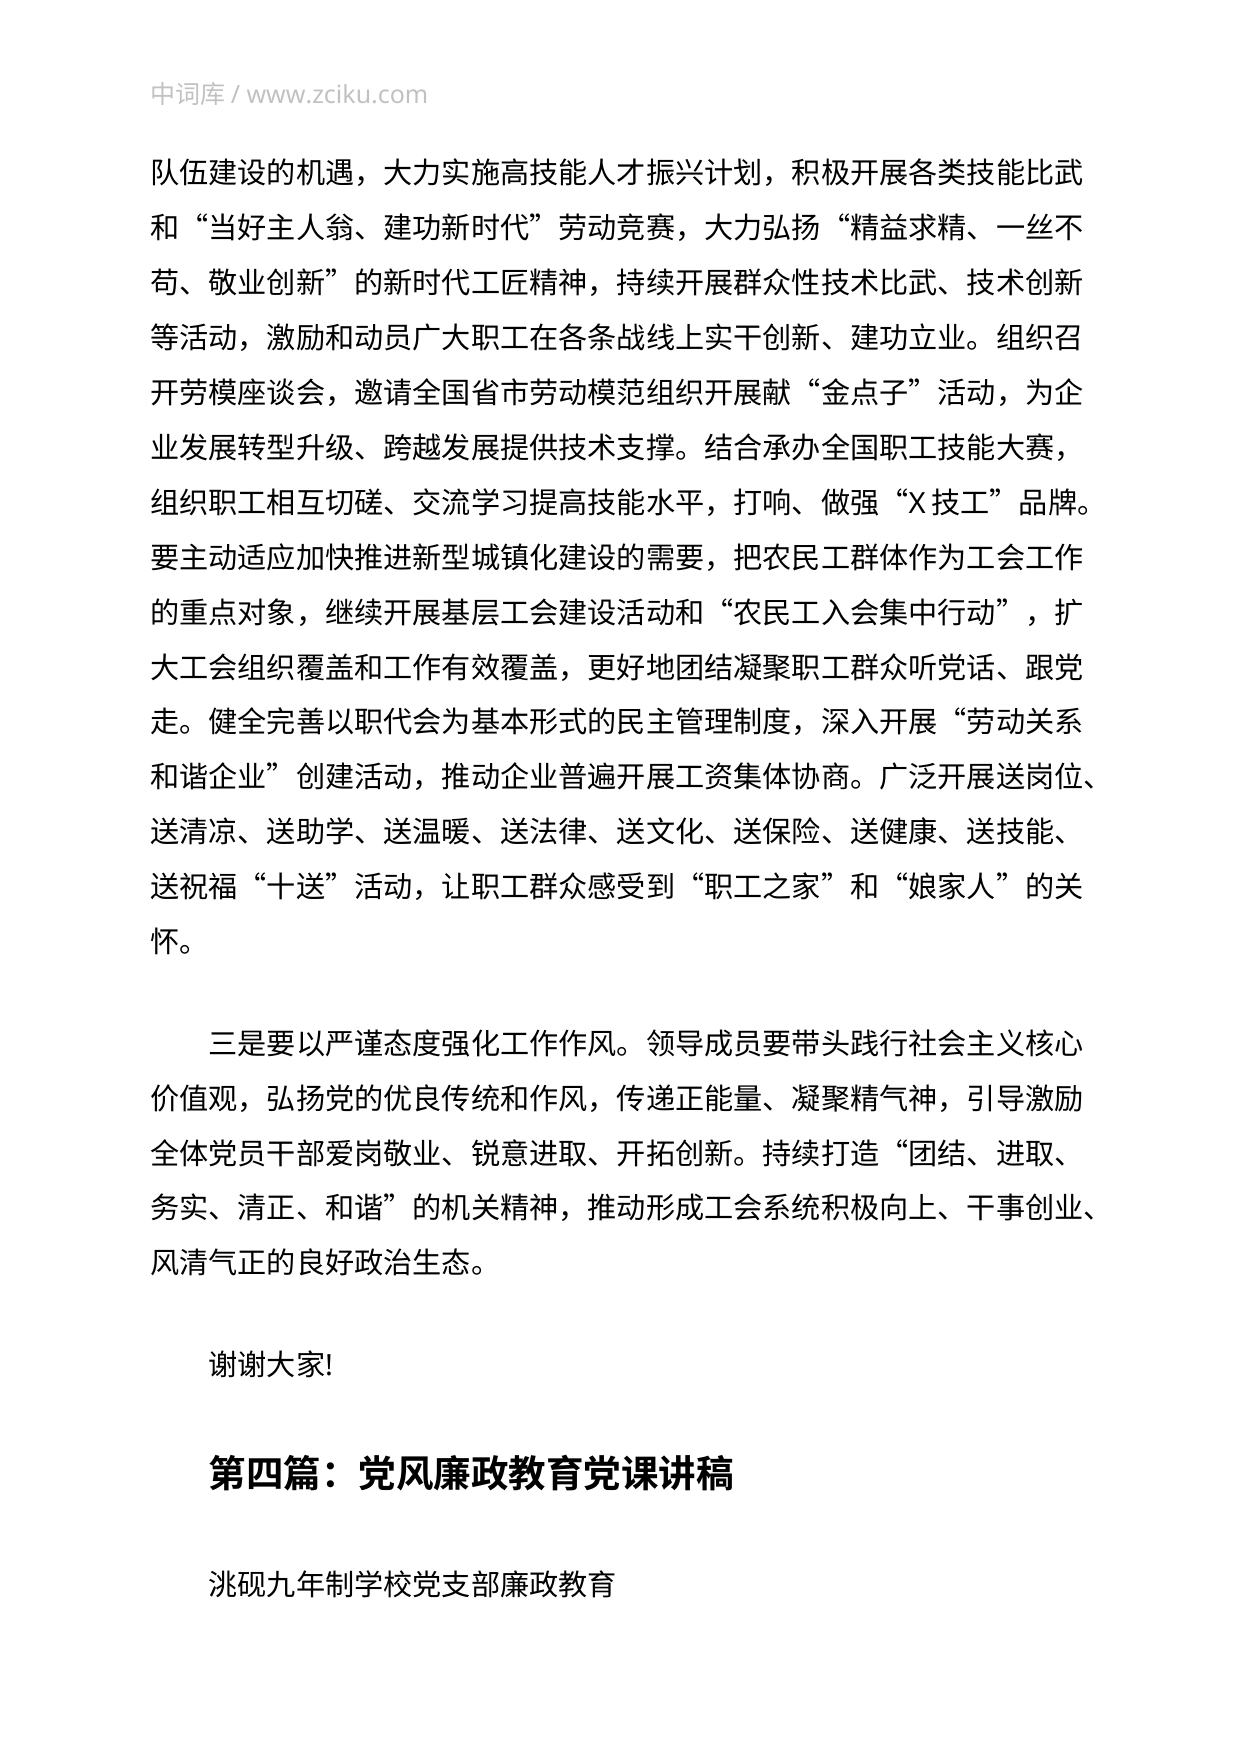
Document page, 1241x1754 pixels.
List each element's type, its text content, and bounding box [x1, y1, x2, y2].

text 第四篇：党风廉政教育党课讲稿 [150, 1444, 1090, 1498]
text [150, 150, 1090, 961]
text 谢谢大家! [150, 1342, 1090, 1384]
text 三是要以严谨态度强化工作作风。领导成员要带头践行社会主义核心价值观，弘扬党的优良传统和作风，传递正能量、凝聚精气神，引导激励全体党员干部爱岗敬业、锐意进取、开拓创新。持续打造“团结、进取、务实、清正、和谐”的机关精神，推动形成工会系统积极向上、干事创业、风清气正的良好政治生态。 [150, 1020, 1090, 1282]
text 洮砚九年制学校党支部廉政教育 [150, 1561, 1090, 1603]
